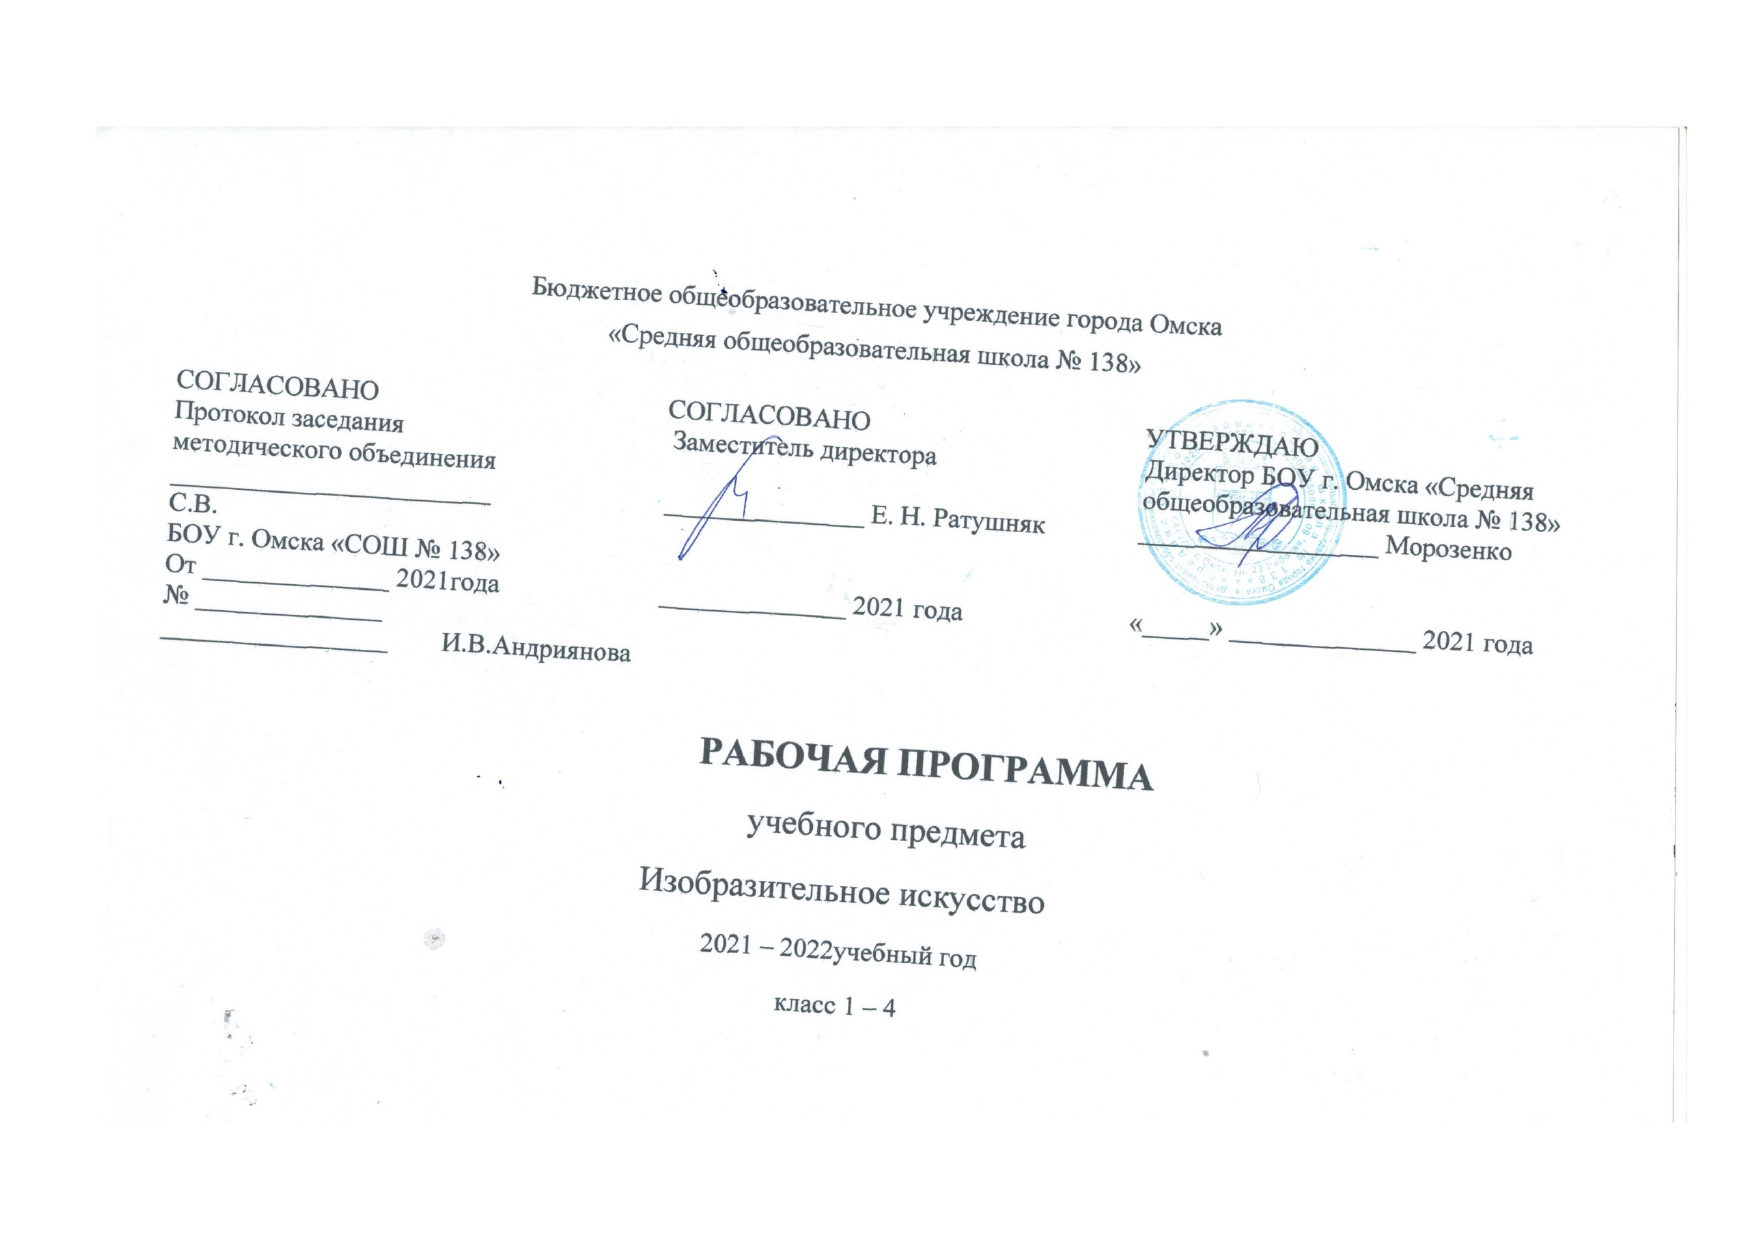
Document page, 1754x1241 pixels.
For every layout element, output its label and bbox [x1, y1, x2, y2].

picture [88, 118, 1695, 1123]
